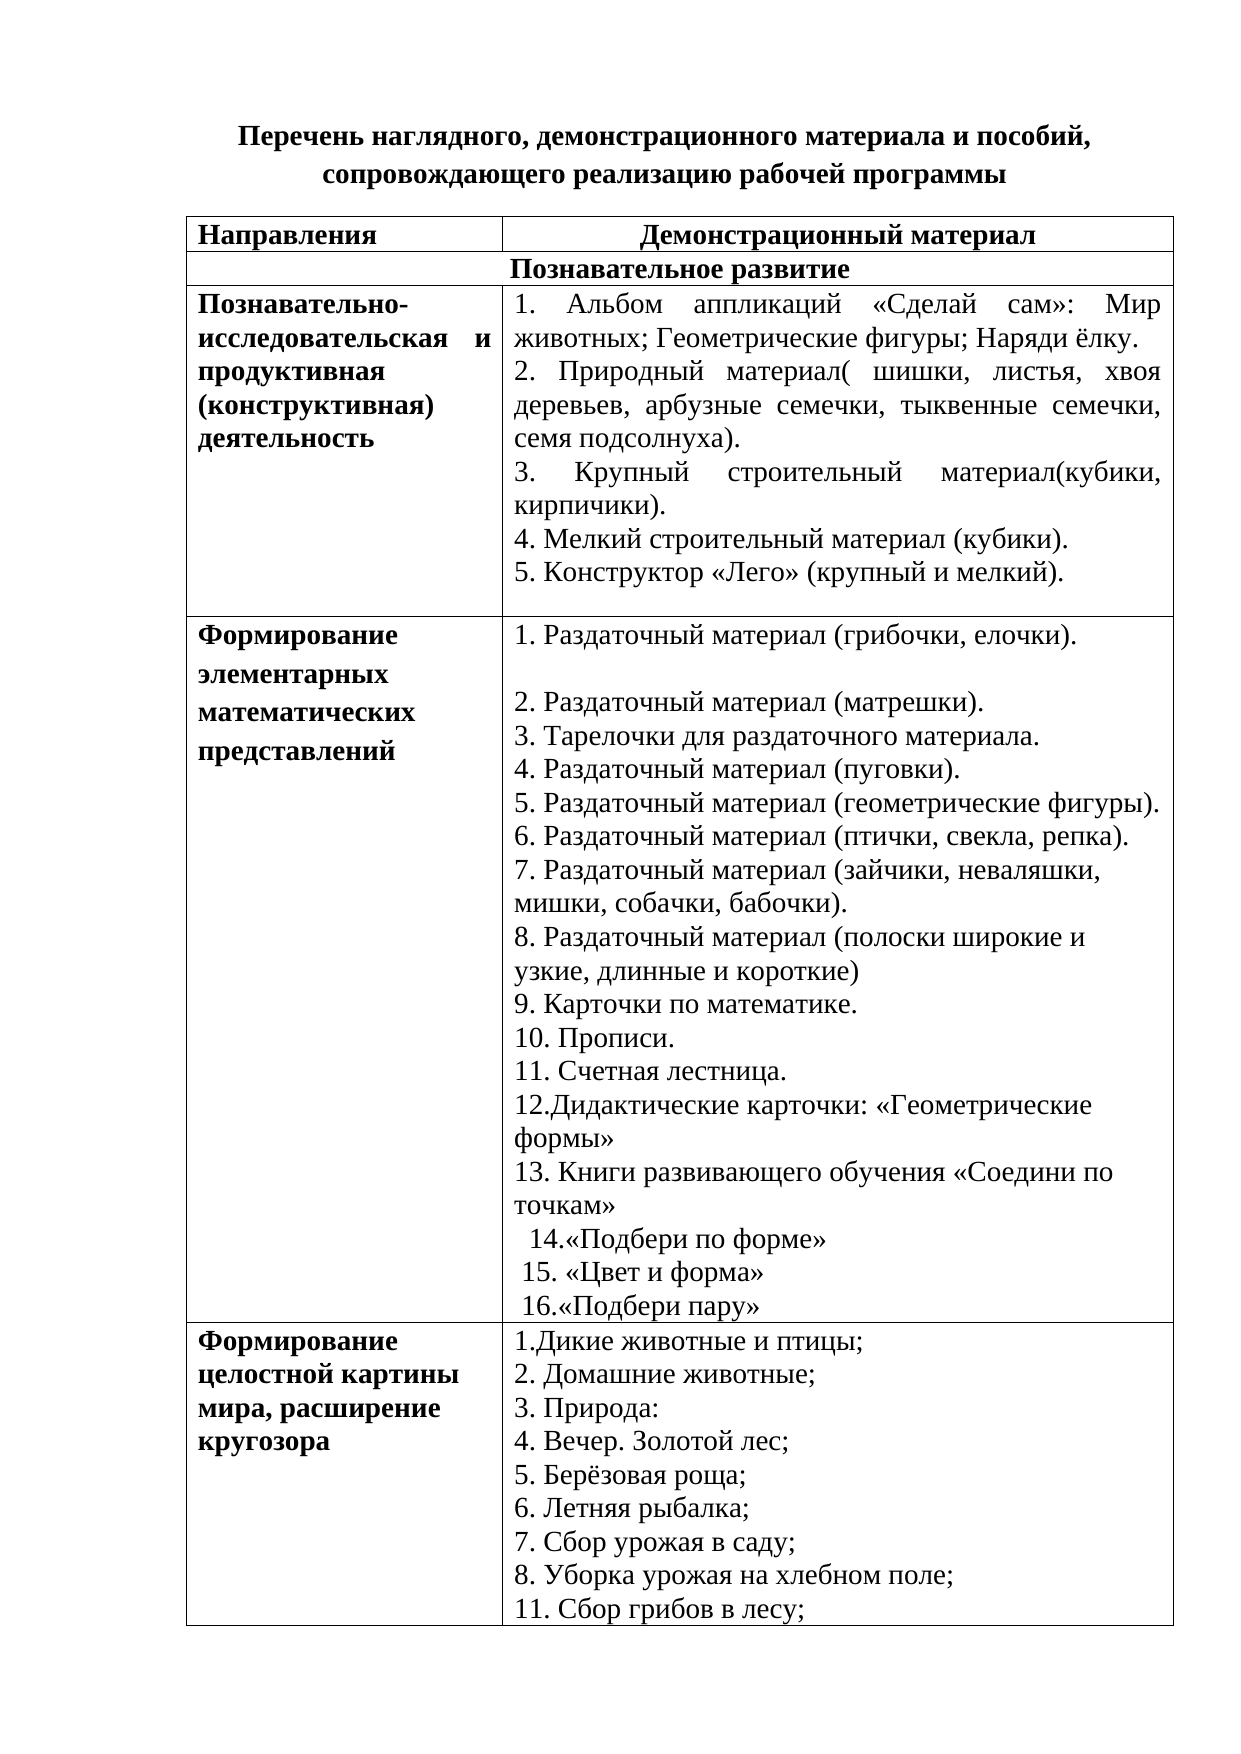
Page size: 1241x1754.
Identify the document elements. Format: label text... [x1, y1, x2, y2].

table_cell Познавательное развитие [187, 252, 1173, 285]
table_cell 1. Альбом аппликаций «Сделай сам»: Мир животных; Геометрические фигуры; Наряди ёлку. 2. Природный материал( шишки, листья, хвоя деревьев, арбузные семечки, тыквенные семечки, семя подсолнуха). 3. Крупный строительный материал(кубики, кирпичики). 4. Мелкий строительный материал (кубики). 5. Конструктор «Лего» (крупный и мелкий). [503, 286, 1173, 616]
table_header Направления [187, 217, 502, 251]
table_cell 1. Раздаточный материал (грибочки, елочки). 2. Раздаточный материал (матрешки). 3. Тарелочки для раздаточного материала. 4. Раздаточный материал (пуговки). 5. Раздаточный материал (геометрические фигуры). 6. Раздаточный материал (птички, свекла, репка). 7. Раздаточный материал (зайчики, неваляшки, мишки, собачки, бабочки). 8. Раздаточный материал (полоски широкие и узкие, длинные и короткие) 9. Карточки по математике. 10. Прописи. 11. Счетная лестница. 12.Дидактические карточки: «Геометрические формы» 13. Книги развивающего обучения «Соедини по точкам» 14.«Подбери по форме» 15. «Цвет и форма» 16.«Подбери пару» [503, 617, 1173, 1322]
table_cell Познавательно-исследовательская и продуктивная (конструктивная) деятельность [187, 286, 502, 616]
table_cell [187, 1323, 502, 1624]
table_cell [503, 1323, 1173, 1624]
table_cell Формирование элементарных математических представлений [187, 617, 502, 1322]
table_header Демонстрационный материал [503, 217, 1173, 251]
text Перечень наглядного, демонстрационного материала и пособий, сопровождающего реализацию рабочей программы [177, 118, 1152, 190]
